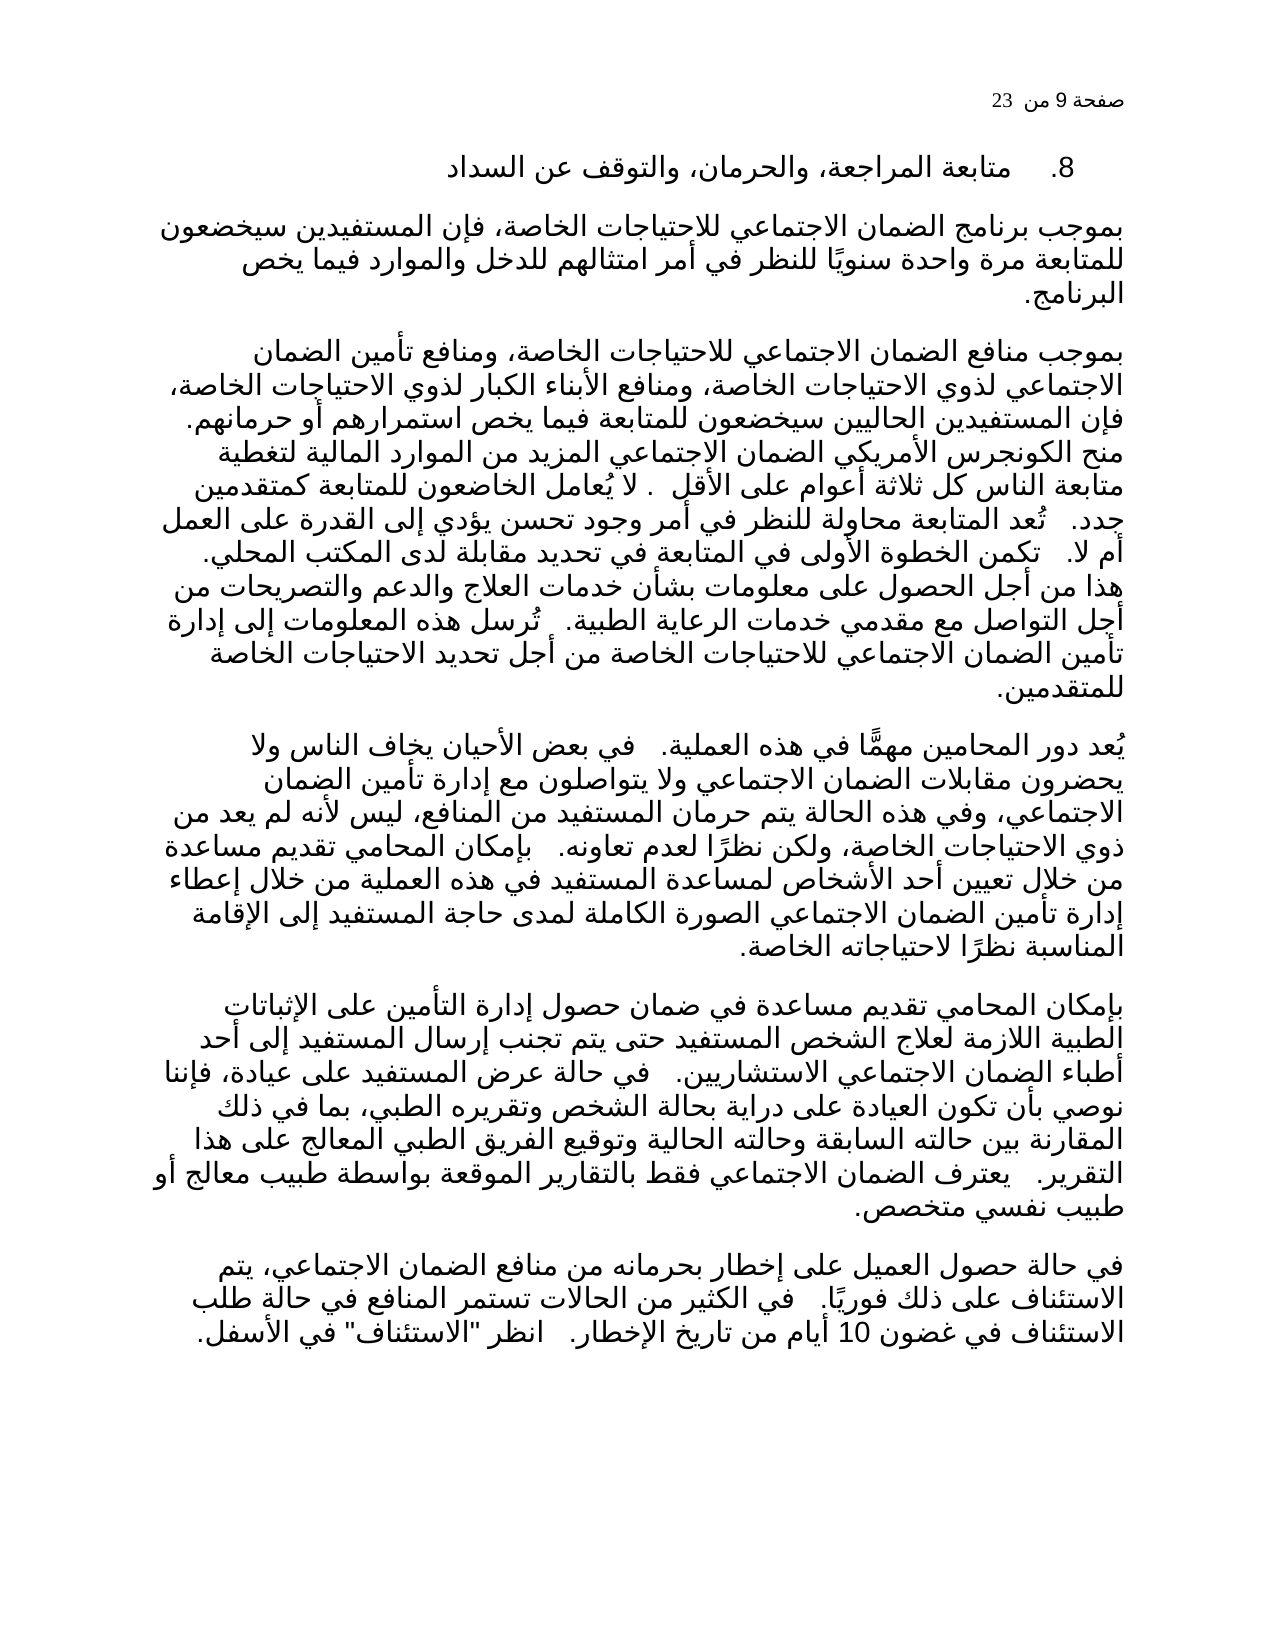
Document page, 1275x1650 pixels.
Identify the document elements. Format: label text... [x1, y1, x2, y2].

subtitle متابعة المراجعة، والحرمان، والتوقف عن السداد [150, 150, 1050, 183]
text في حالة حصول العميل على إخطار بحرمانه من منافع الضمان الاجتماعي، يتم الاستئناف على ذلك فوريًا. في الكثير من الحالات تستمر المنافع في حالة طلب الاستئناف في غضون 10 أيام من تاريخ الإخطار. انظر "الاستئناف" في الأسفل. [150, 1248, 1125, 1348]
text بموجب منافع الضمان الاجتماعي للاحتياجات الخاصة، ومنافع تأمين الضمان الاجتماعي لذوي الاحتياجات الخاصة، ومنافع الأبناء الكبار لذوي الاحتياجات الخاصة، فإن المستفيدين الحاليين سيخضعون للمتابعة فيما يخص استمرارهم أو حرمانهم. منح الكونجرس الأمريكي الضمان الاجتماعي المزيد من الموارد المالية لتغطية متابعة الناس كل ثلاثة أعوام على الأقل. لا يُعامل الخاضعون للمتابعة كمتقدمين جدد. تُعد المتابعة محاولة للنظر في أمر وجود تحسن يؤدي إلى القدرة على العمل أم لا. تكمن الخطوة الأولى في المتابعة في تحديد مقابلة لدى المكتب المحلي. هذا من أجل الحصول على معلومات بشأن خدمات العلاج والدعم والتصريحات من أجل التواصل مع مقدمي خدمات الرعاية الطبية. تُرسل هذه المعلومات إلى إدارة تأمين الضمان الاجتماعي للاحتياجات الخاصة من أجل تحديد الاحتياجات الخاصة للمتقدمين. [150, 334, 1125, 703]
text بإمكان المحامي تقديم مساعدة في ضمان حصول إدارة التأمين على الإثباتات الطبية اللازمة لعلاج الشخص المستفيد حتى يتم تجنب إرسال المستفيد إلى أحد أطباء الضمان الاجتماعي الاستشاريين. في حالة عرض المستفيد على عيادة، فإننا نوصي بأن تكون العيادة على دراية بحالة الشخص وتقريره الطبي، بما في ذلك المقارنة بين حالته السابقة وحالته الحالية وتوقيع الفريق الطبي المعالج على هذا التقرير. يعترف الضمان الاجتماعي فقط بالتقارير الموقعة بواسطة طبيب معالج أو طبيب نفسي متخصص. [150, 988, 1125, 1223]
text بموجب برنامج الضمان الاجتماعي للاحتياجات الخاصة، فإن المستفيدين سيخضعون للمتابعة مرة واحدة سنويًا للنظر في أمر امتثالهم للدخل والموارد فيما يخص البرنامج. [150, 208, 1125, 309]
text يُعد دور المحامين مهمًّا في هذه العملية. في بعض الأحيان يخاف الناس ولا يحضرون مقابلات الضمان الاجتماعي ولا يتواصلون مع إدارة تأمين الضمان الاجتماعي، وفي هذه الحالة يتم حرمان المستفيد من المنافع، ليس لأنه لم يعد من ذوي الاحتياجات الخاصة، ولكن نظرًا لعدم تعاونه. بإمكان المحامي تقديم مساعدة من خلال تعيين أحد الأشخاص لمساعدة المستفيد في هذه العملية من خلال إعطاء إدارة تأمين الضمان الاجتماعي الصورة الكاملة لمدى حاجة المستفيد إلى الإقامة المناسبة نظرًا لاحتياجاته الخاصة. [150, 728, 1125, 963]
